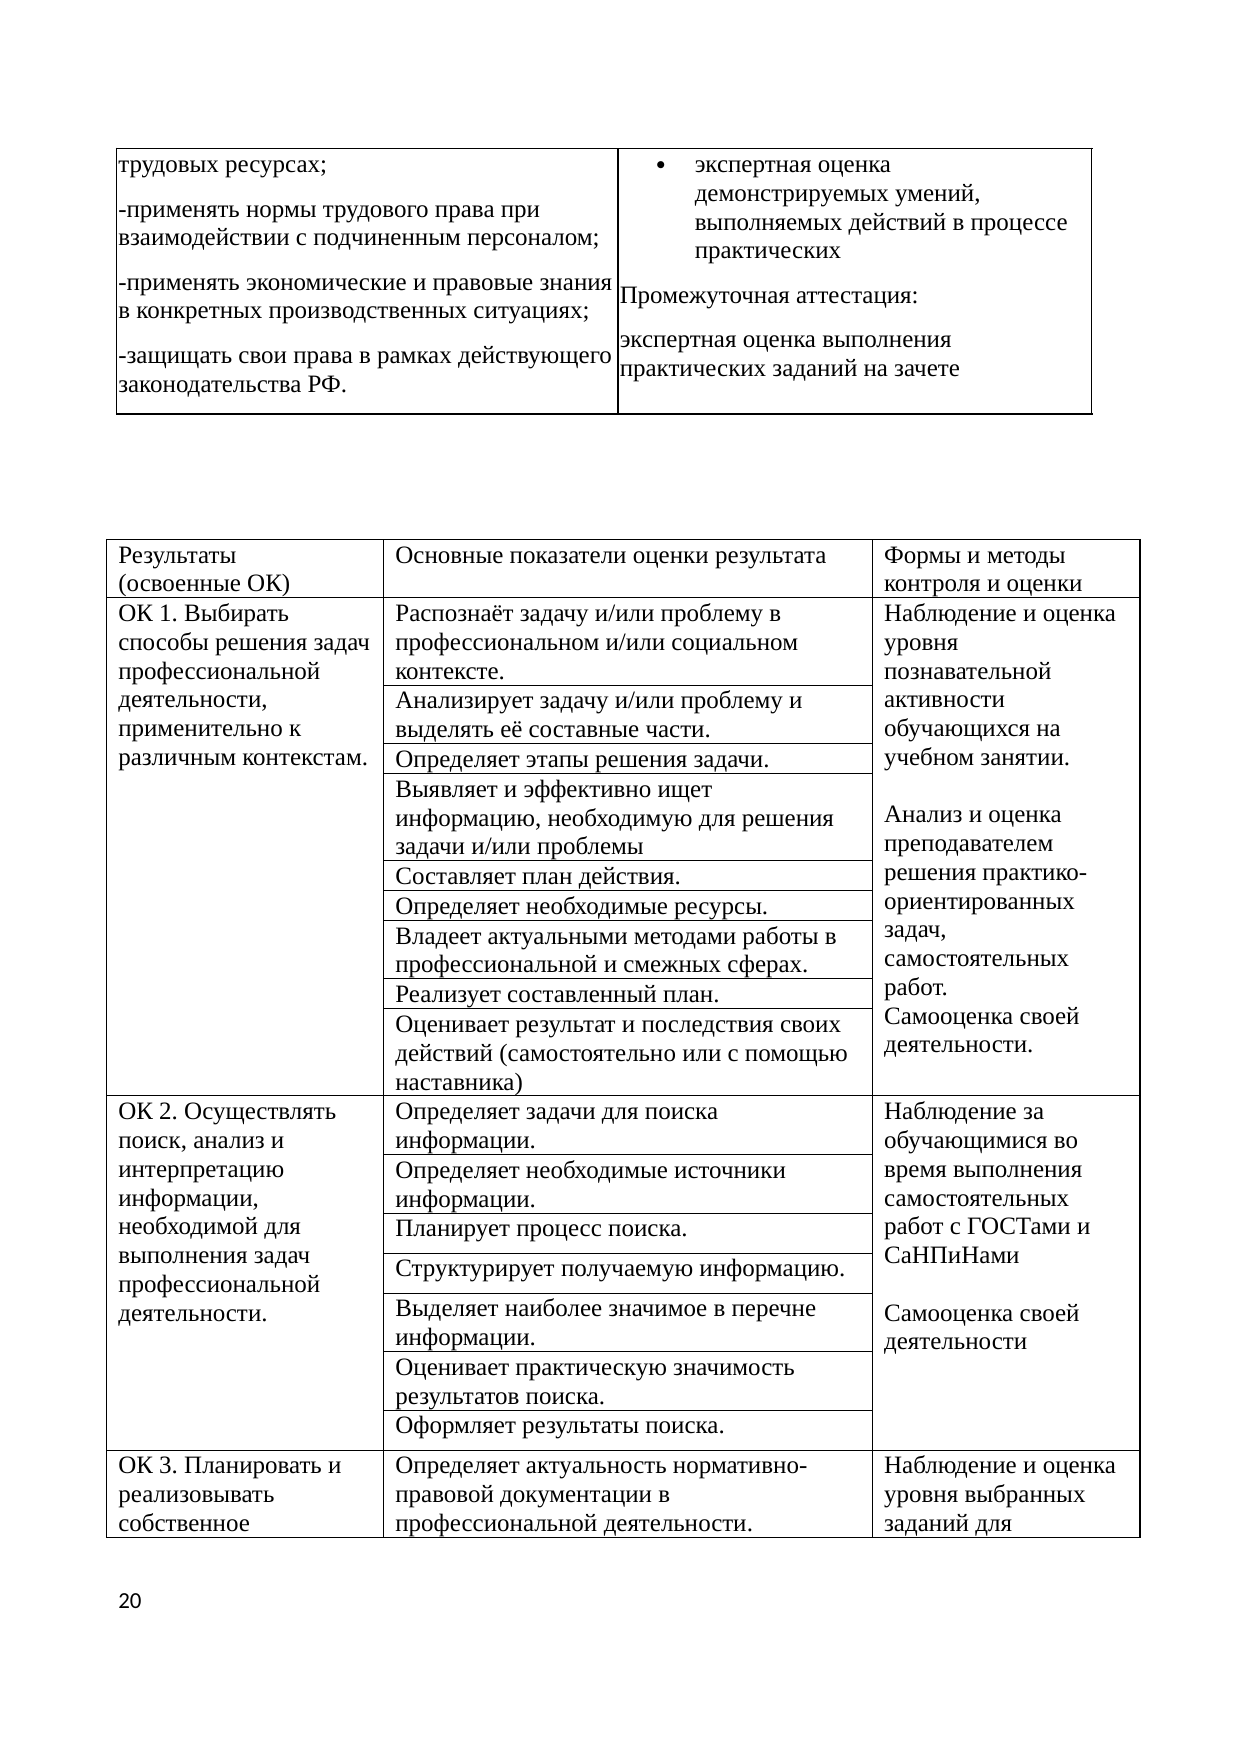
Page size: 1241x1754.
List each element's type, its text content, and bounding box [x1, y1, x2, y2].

table_cell Выделяет наиболее значимое в перечне информации. [384, 1294, 872, 1351]
table_cell Владеет актуальными методами работы в профессиональной и смежных сферах. [384, 921, 872, 978]
table_cell ОК 2. Осуществлять поиск, анализ и интерпретацию информации, необходимой для выполнения задач профессиональной деятельности. [107, 1096, 383, 1449]
table_cell Планирует процесс поиска. [384, 1214, 872, 1252]
table_cell Распознаёт задачу и/или проблему в профессиональном и/или социальном контексте. [384, 598, 872, 684]
table_cell Наблюдение и оценка уровня познавательной активности обучающихся на учебном занятии. Анализ и оценка преподавателем решения практико-ориентированных задач, самостоятельных работ. Самооценка своей деятельности. [873, 598, 1139, 1095]
table_cell Оформляет результаты поиска. [384, 1411, 872, 1449]
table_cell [117, 149, 617, 413]
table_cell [619, 149, 1091, 413]
table_cell Выявляет и эффективно ищет информацию, необходимую для решения задачи и/или проблемы [384, 774, 872, 860]
table_header Формы и методы контроля и оценки [873, 540, 1139, 597]
table_header Основные показатели оценки результата [384, 540, 872, 597]
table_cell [107, 1451, 383, 1537]
table_cell Определяет задачи для поиска информации. [384, 1096, 872, 1154]
table_cell Наблюдение за обучающимися во время выполнения самостоятельных работ с ГОСТами и СаНПиНами Самооценка своей деятельности [873, 1096, 1139, 1449]
table_cell Определяет актуальность нормативно-правовой документации в профессиональной деятельности. [384, 1451, 872, 1537]
table_header Результаты (освоенные ОК) [107, 540, 383, 597]
table_cell Определяет необходимые ресурсы. [384, 891, 872, 920]
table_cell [873, 1451, 1139, 1537]
table_cell Реализует составленный план. [384, 979, 872, 1008]
table_cell ОК 1. Выбирать способы решения задач профессиональной деятельности, применительно к различным контекстам. [107, 598, 383, 1095]
table_cell Оценивает практическую значимость результатов поиска. [384, 1352, 872, 1409]
table_cell Составляет план действия. [384, 861, 872, 890]
table_cell Анализирует задачу и/или проблему и выделять её составные части. [384, 686, 872, 743]
table_cell Определяет необходимые источники информации. [384, 1155, 872, 1212]
table_cell Структурирует получаемую информацию. [384, 1254, 872, 1292]
table_cell Оценивает результат и последствия своих действий (самостоятельно или с помощью наставника) [384, 1009, 872, 1095]
table_cell Определяет этапы решения задачи. [384, 744, 872, 773]
